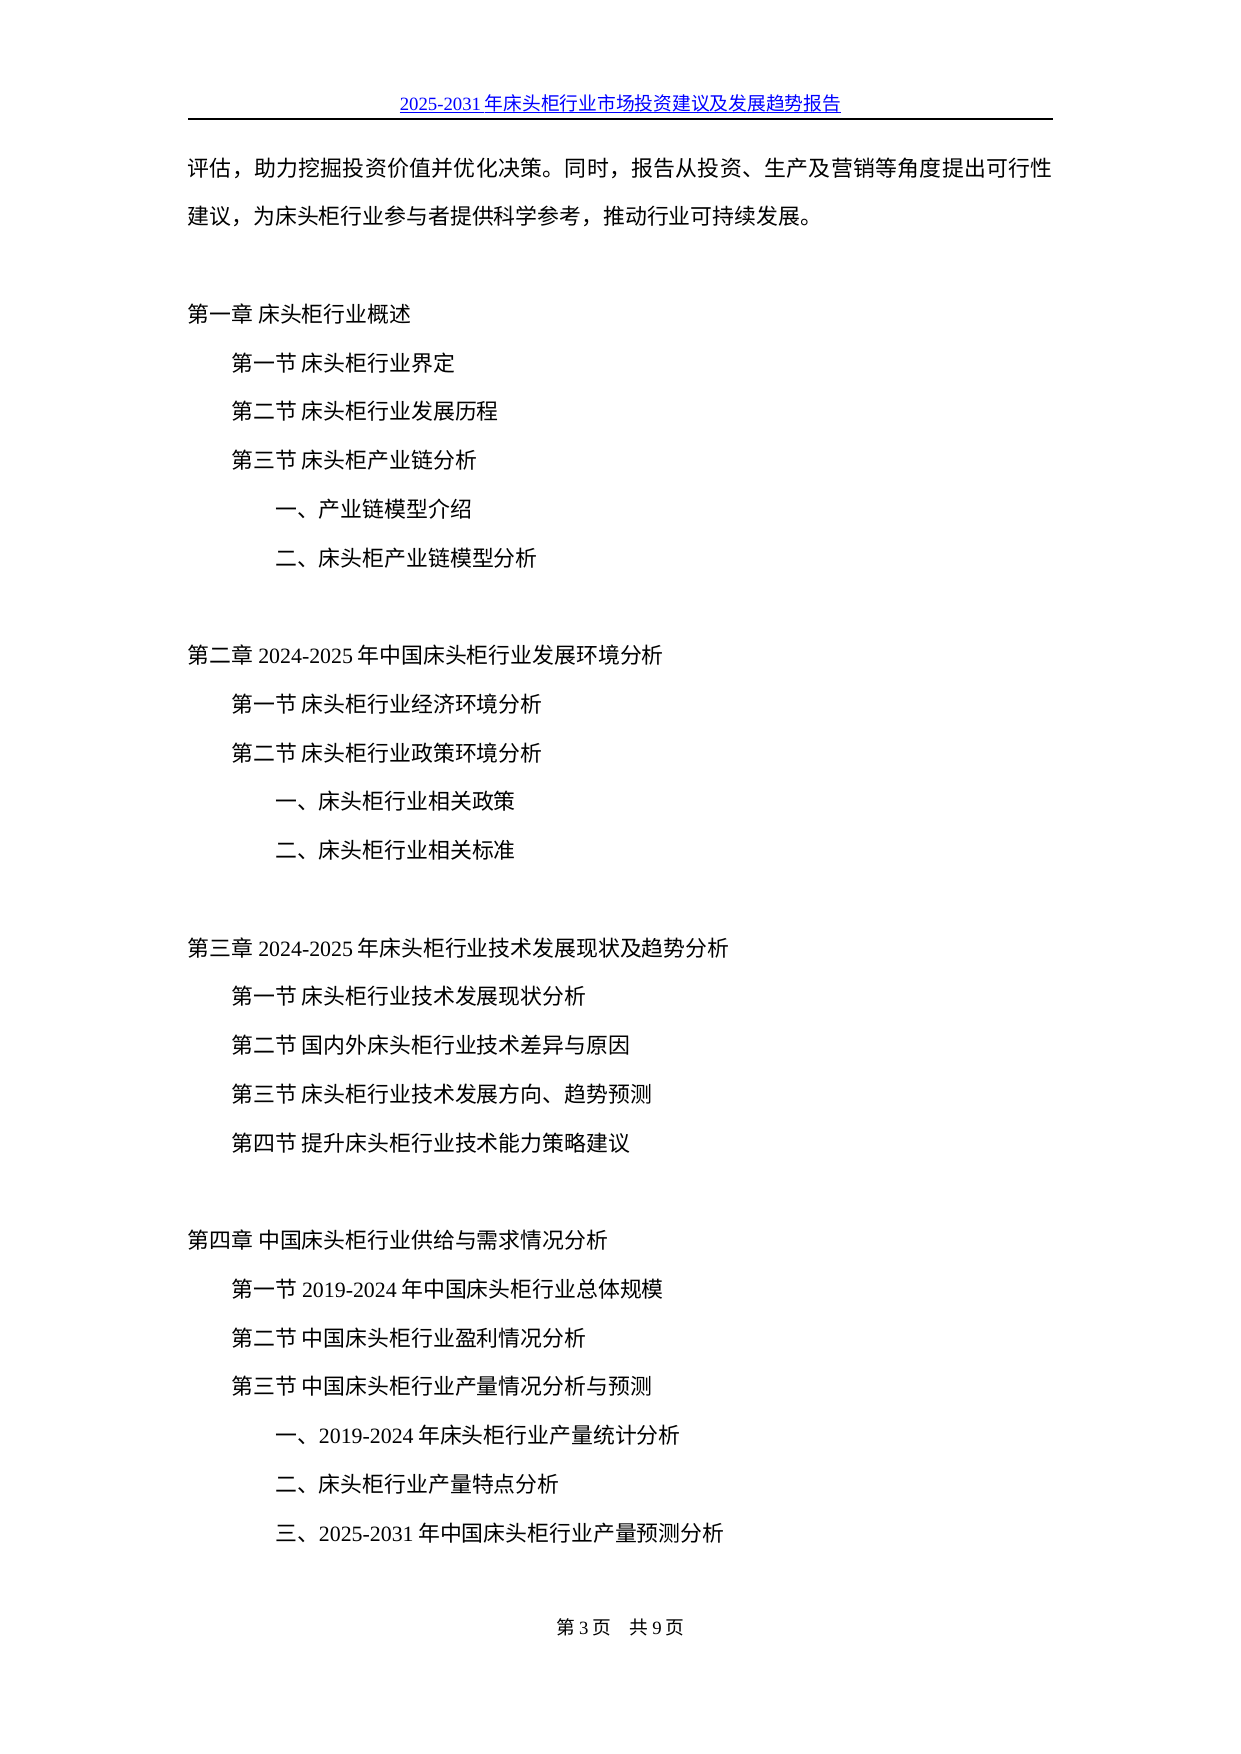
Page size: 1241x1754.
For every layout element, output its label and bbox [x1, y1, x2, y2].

text [187, 150, 1053, 1548]
